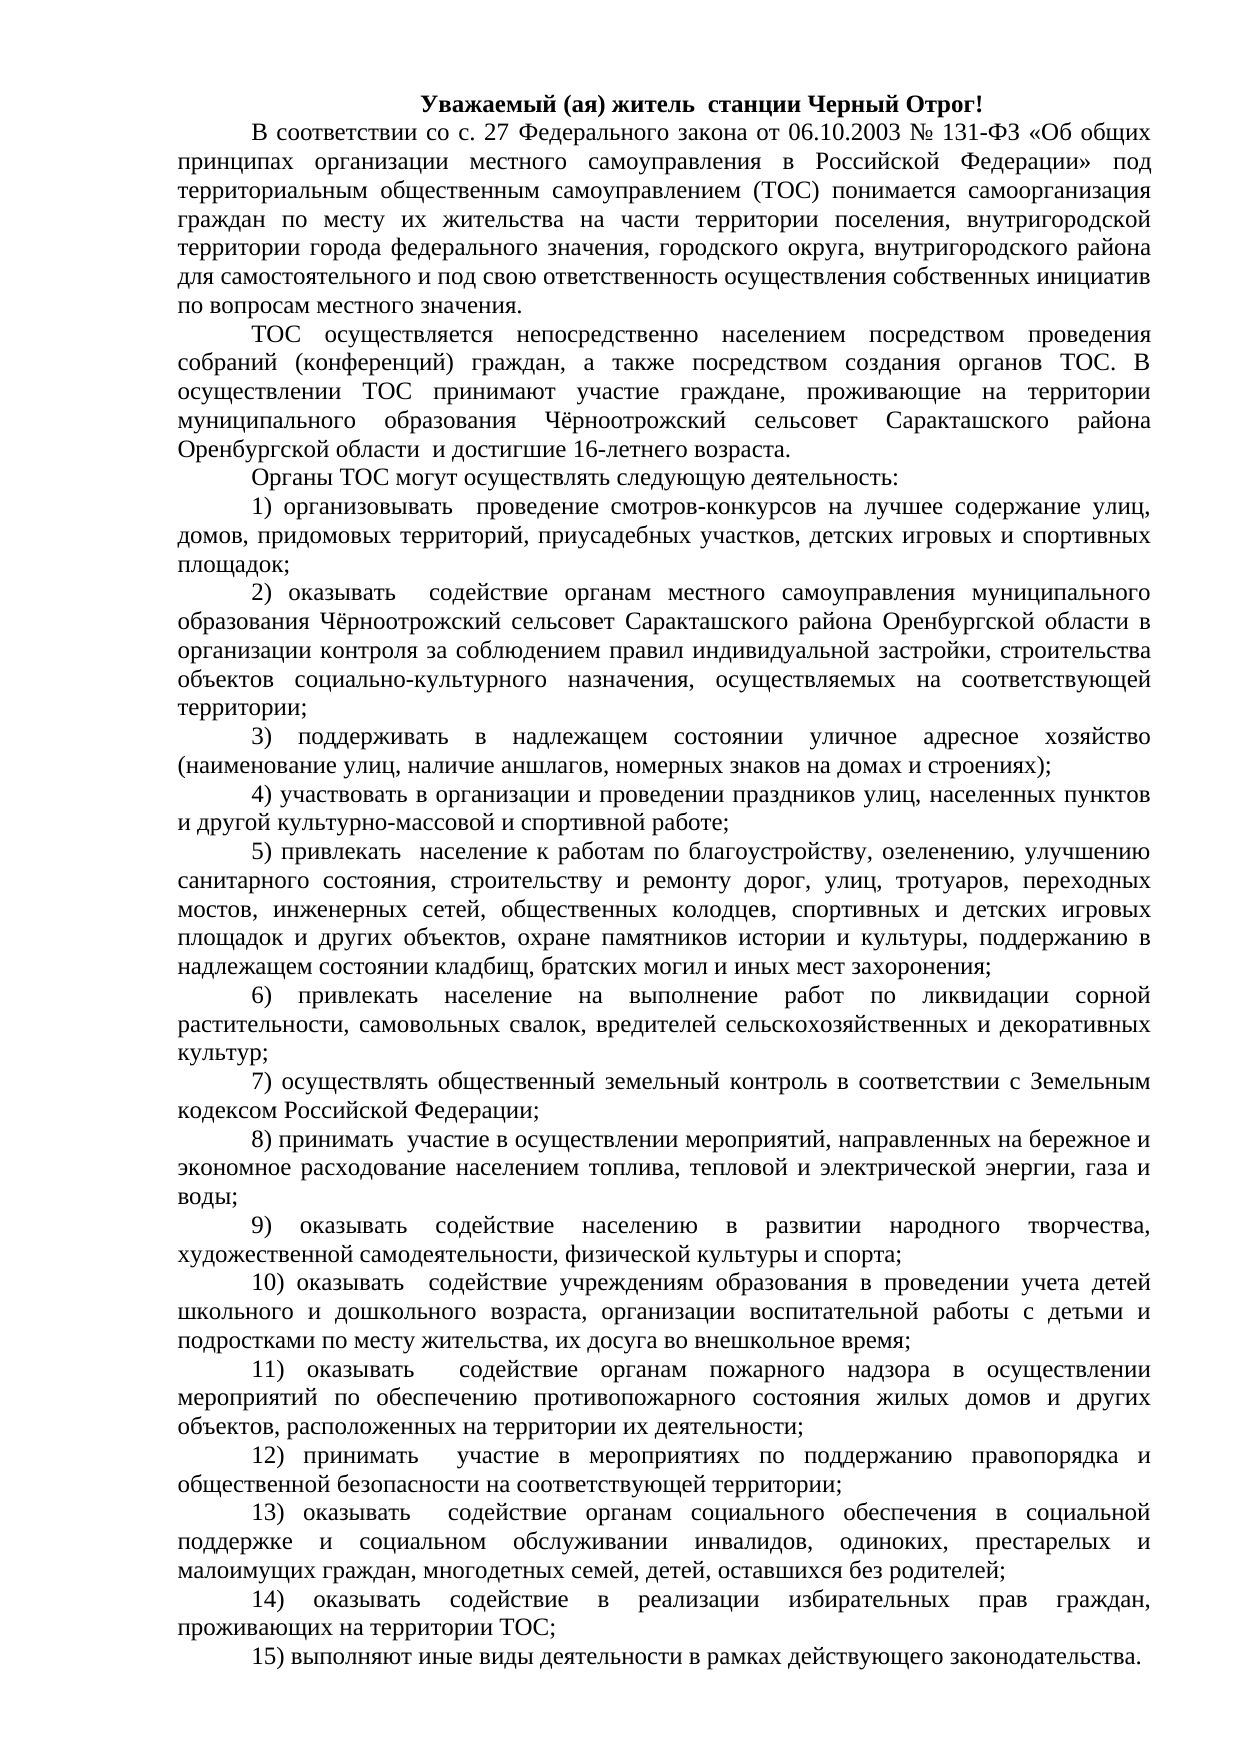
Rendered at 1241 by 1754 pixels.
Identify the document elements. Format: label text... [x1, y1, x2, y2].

text 10) оказывать содействие учреждениям образования в проведении учета детей школьного и дошкольного возраста, организации воспитательной работы с детьми и подростками по месту жительства, их досуга во внешкольное время; [177, 1267, 1152, 1354]
text 15) выполняют иные виды деятельности в рамках действующего законодательства. [177, 1641, 1152, 1670]
text 6) привлекать население на выполнение работ по ликвидации сорной растительности, самовольных свалок, вредителей сельскохозяйственных и декоративных культур; [177, 980, 1152, 1066]
text 5) привлекать население к работам по благоустройству, озеленению, улучшению санитарного состояния, строительству и ремонту дорог, улиц, тротуаров, переходных мостов, инженерных сетей, общественных колодцев, спортивных и детских игровых площадок и других объектов, охране памятников истории и культуры, поддержанию в надлежащем состоянии кладбищ, братских могил и иных мест захоронения; [177, 836, 1152, 980]
text 8) принимать участие в осуществлении мероприятий, направленных на бережное и экономное расходование населением топлива, тепловой и электрической энергии, газа и воды; [177, 1124, 1152, 1210]
text ТОС осуществляется непосредственно населением посредством проведения собраний (конференций) граждан, а также посредством создания органов ТОС. В осуществлении ТОС принимают участие граждане, проживающие на территории муниципального образования Чёрноотрожский сельсовет Саракташского района Оренбургской области и достигшие 16-летнего возраста. [177, 319, 1152, 462]
text 9) оказывать содействие населению в развитии народного творчества, художественной самодеятельности, физической культуры и спорта; [177, 1210, 1152, 1267]
text 12) принимать участие в мероприятиях по поддержанию правопорядка и общественной безопасности на соответствующей территории; [177, 1440, 1152, 1497]
text Уважаемый (ая) житель станции Черный Отрог! [177, 89, 1152, 117]
text В соответствии со с. 27 Федерального закона от 06.10.2003 № 131-ФЗ «Об общих принципах организации местного самоуправления в Российской Федерации» под территориальным общественным самоуправлением (ТОС) понимается самоорганизация граждан по месту их жительства на части территории поселения, внутригородской территории города федерального значения, городского округа, внутригородского района для самостоятельного и под свою ответственность осуществления собственных инициатив по вопросам местного значения. [177, 117, 1152, 319]
text 7) осуществлять общественный земельный контроль в соответствии с Земельным кодексом Российской Федерации; [177, 1066, 1152, 1124]
text 4) участвовать в организации и проведении праздников улиц, населенных пунктов и другой культурно-массовой и спортивной работе; [177, 779, 1152, 836]
text 14) оказывать содействие в реализации избирательных прав граждан, проживающих на территории ТОС; [177, 1584, 1152, 1641]
text 13) оказывать содействие органам социального обеспечения в социальной поддержке и социальном обслуживании инвалидов, одиноких, престарелых и малоимущих граждан, многодетных семей, детей, оставшихся без родителей; [177, 1497, 1152, 1584]
text 11) оказывать содействие органам пожарного надзора в осуществлении мероприятий по обеспечению противопожарного состояния жилых домов и других объектов, расположенных на территории их деятельности; [177, 1354, 1152, 1440]
text 2) оказывать содействие органам местного самоуправления муниципального образования Чёрноотрожский сельсовет Саракташского района Оренбургской области в организации контроля за соблюдением правил индивидуальной застройки, строительства объектов социально-культурного назначения, осуществляемых на соответствующей территории; [177, 577, 1152, 721]
text Органы ТОС могут осуществлять следующую деятельность: [177, 462, 1152, 491]
text 1) организовывать проведение смотров-конкурсов на лучшее содержание улиц, домов, придомовых территорий, приусадебных участков, детских игровых и спортивных площадок; [177, 491, 1152, 577]
text 3) поддерживать в надлежащем состоянии уличное адресное хозяйство (наименование улиц, наличие аншлагов, номерных знаков на домах и строениях); [177, 721, 1152, 779]
